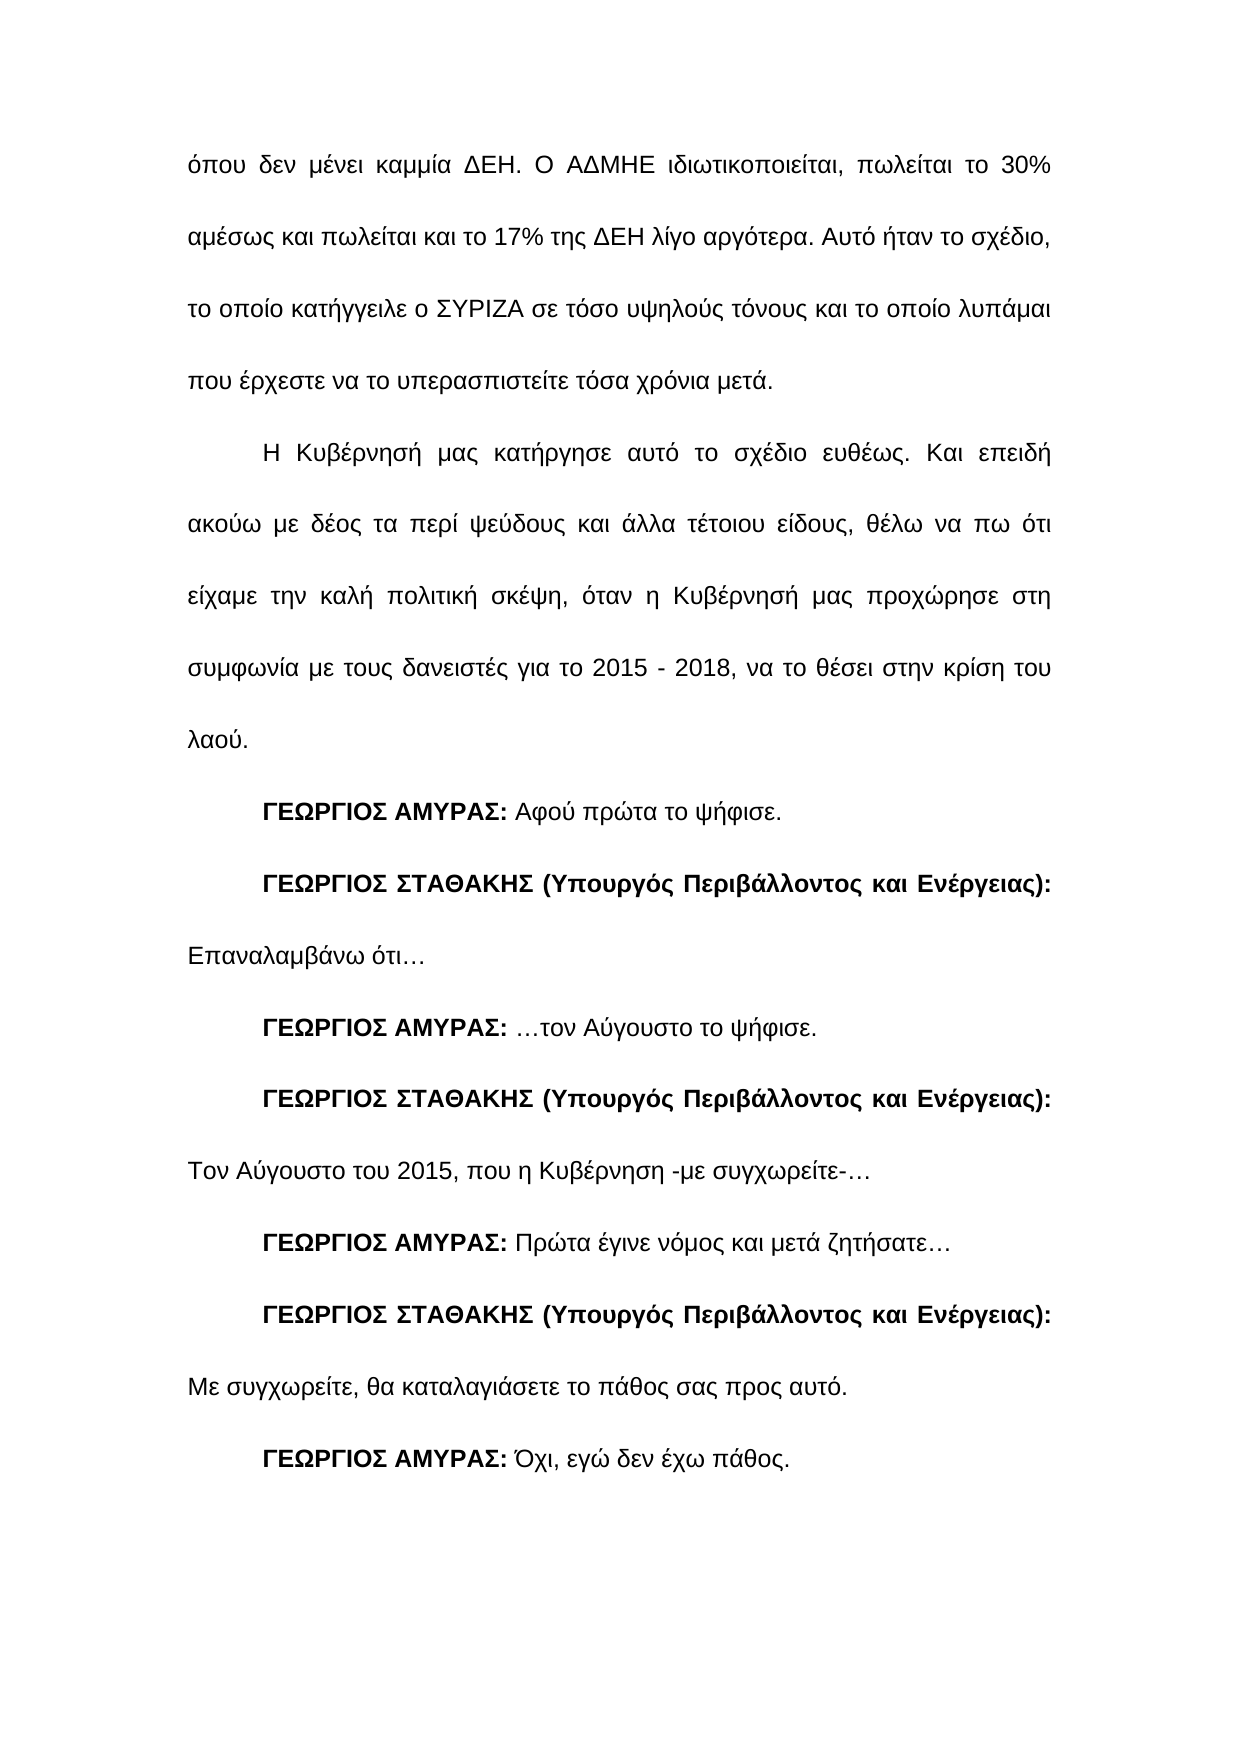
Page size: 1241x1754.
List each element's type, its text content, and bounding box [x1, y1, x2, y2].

text ΓΕΩΡΓΙΟΣ ΣΤΑΘΑΚΗΣ (Υπουργός Περιβάλλοντος και Ενέργειας): Τον Αύγουστο του 2015, που η Κυβέρνηση -με συγχωρείτε-… [187, 1084, 1053, 1185]
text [187, 150, 1053, 394]
text ΓΕΩΡΓΙΟΣ ΣΤΑΘΑΚΗΣ (Υπουργός Περιβάλλοντος και Ενέργειας): Επαναλαμβάνω ότι… [187, 869, 1053, 969]
text ΓΕΩΡΓΙΟΣ ΑΜΥΡΑΣ: Όχι, εγώ δεν έχω πάθος. [187, 1444, 1053, 1472]
text ΓΕΩΡΓΙΟΣ ΑΜΥΡΑΣ: Αφού πρώτα το ψήφισε. [187, 797, 1053, 826]
text ΓΕΩΡΓΙΟΣ ΣΤΑΘΑΚΗΣ (Υπουργός Περιβάλλοντος και Ενέργειας): Με συγχωρείτε, θα καταλαγιάσετε το πάθος σας προς αυτό. [187, 1300, 1053, 1401]
text ΓΕΩΡΓΙΟΣ ΑΜΥΡΑΣ: …τον Αύγουστο το ψήφισε. [187, 1012, 1053, 1041]
text ΓΕΩΡΓΙΟΣ ΑΜΥΡΑΣ: Πρώτα έγινε νόμος και μετά ζητήσατε… [187, 1228, 1053, 1257]
text Η Κυβέρνησή μας κατήργησε αυτό το σχέδιο ευθέως. Και επειδή ακούω με δέος τα περί ψεύδους και άλλα τέτοιου είδους, θέλω να πω ότι είχαμε την καλή πολιτική σκέψη, όταν η Κυβέρνησή μας προχώρησε στη συμφωνία με τους δανειστές για το 2015 - 2018, να το θέσει στην κρίση του λαού. [187, 437, 1053, 754]
